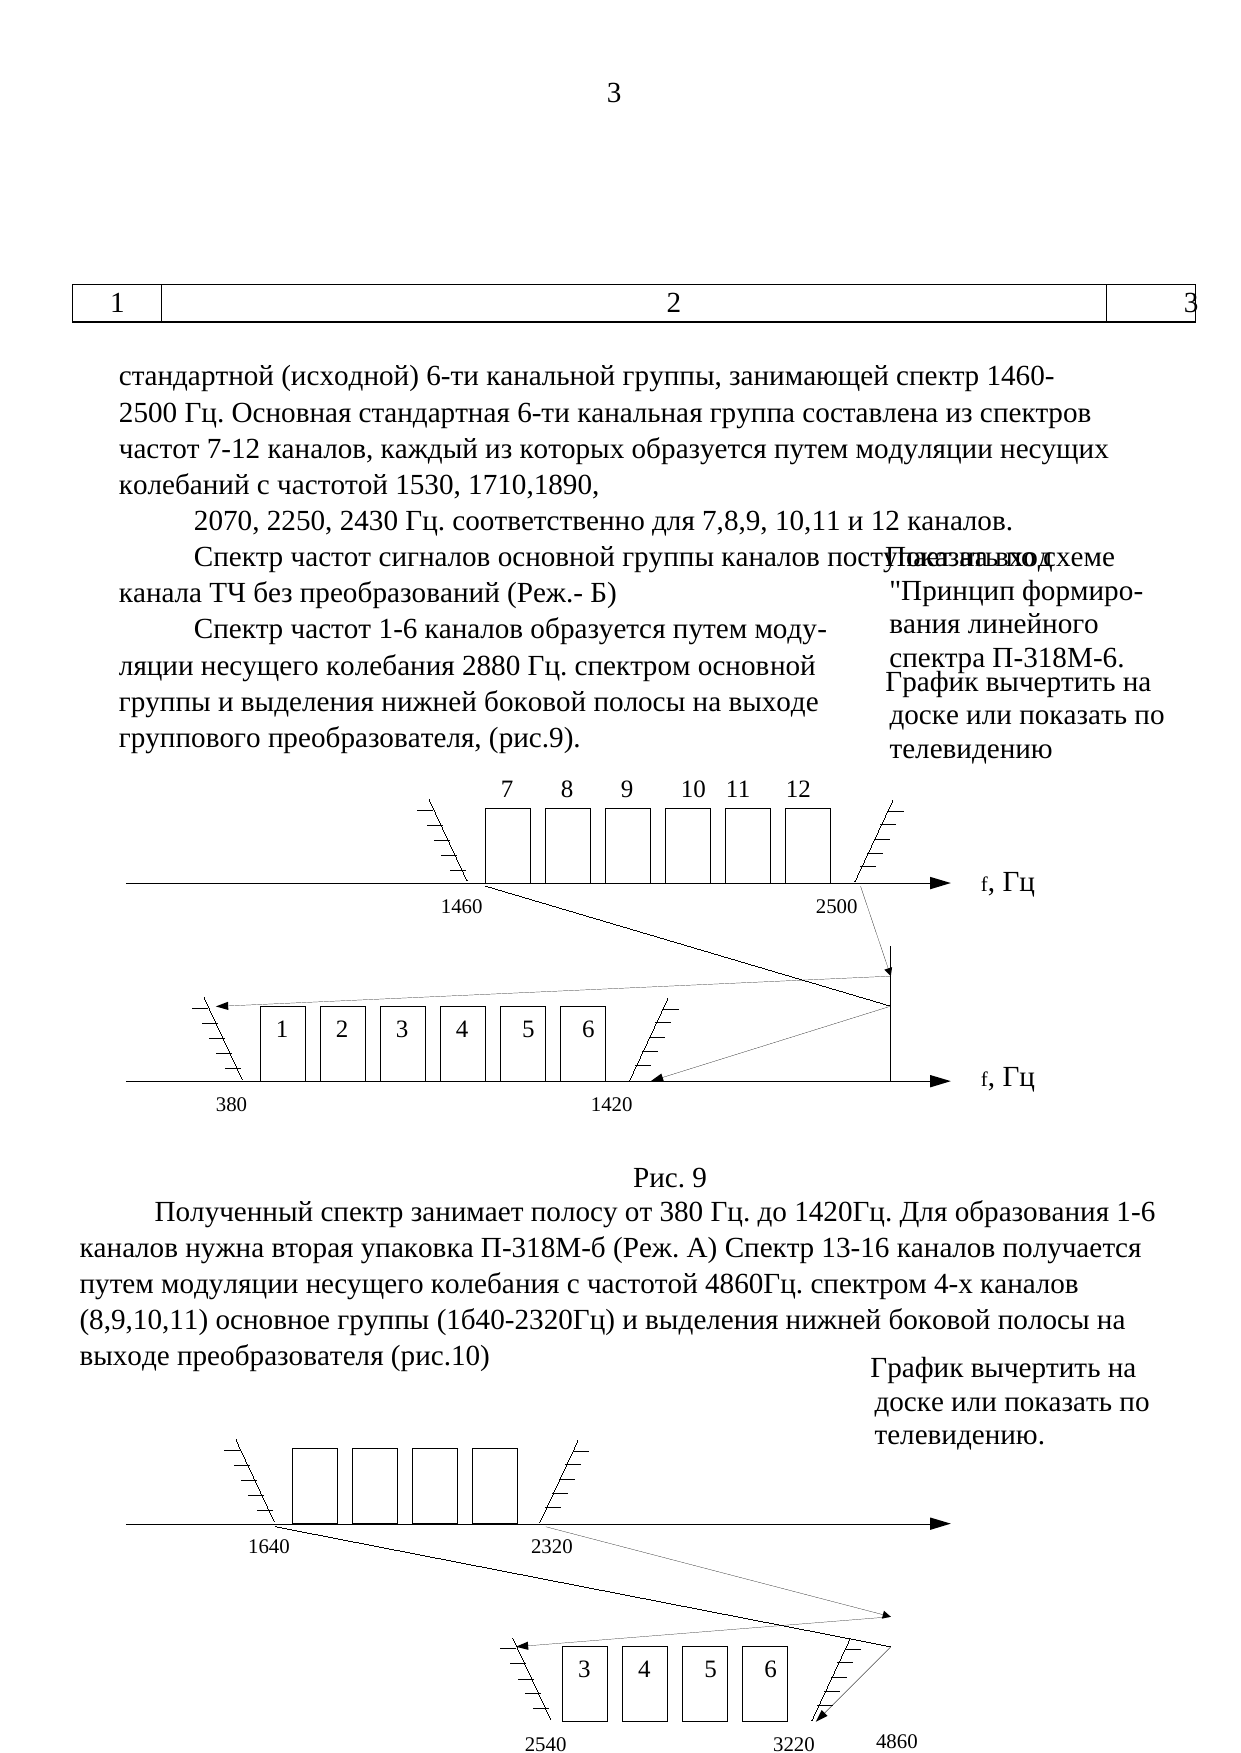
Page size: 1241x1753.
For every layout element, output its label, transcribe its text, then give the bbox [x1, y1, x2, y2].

text Спектр частот 1-6 каналов образуется путем модуляции несущего колебания 2880 Гц. спектром основной группы и выделения нижней боковой полосы на выходе группового преобразователя, (рис.9). [119, 612, 876, 753]
text Рис. 9 [79, 1160, 1185, 1194]
text стандартной (исходной) 6-ти канальной группы, занимающей спектр 1460-2500 Гц. Основная стандартная 6-ти канальная группа составлена из спектров частот 7-12 каналов, каждый из которых образуется путем модуляции несущих колебаний с частотой 1530, 1710,1890, [119, 358, 1112, 501]
table_header 3 [1107, 285, 1195, 321]
text Спектр частот сигналов основной группы каналов поступает на вход канала ТЧ без преобразований (Реж.- Б) [119, 539, 885, 609]
text Показать по схеме "Принцип формирования линейного спектра П-318М-6. [885, 539, 1160, 664]
text 2070, 2250, 2430 Гц. соответственно для 7,8,9, 10,11 и 12 каналов. [119, 503, 1240, 537]
text График вычертить на доске или показать по телевидению [885, 664, 1187, 764]
text График вычертить на доске или показать по телевидению. [870, 1372, 1174, 1451]
table_header 2 [162, 285, 1106, 321]
text Полученный спектр занимает полосу от 380 Гц. до 1420Гц. Для образования 1-6 каналов нужна вторая упаковка П-318М-б (Реж. А) Спектр 13-16 каналов получается путем модуляции несущего колебания с частотой 4860Гц. спектром 4-х каналов (8,9,10,11) основное группы (1б40-2320Гц) и выделения нижней боковой полосы на выходе преобразователя (рис.10) [79, 1194, 1185, 1372]
table_header 1 [73, 285, 161, 321]
